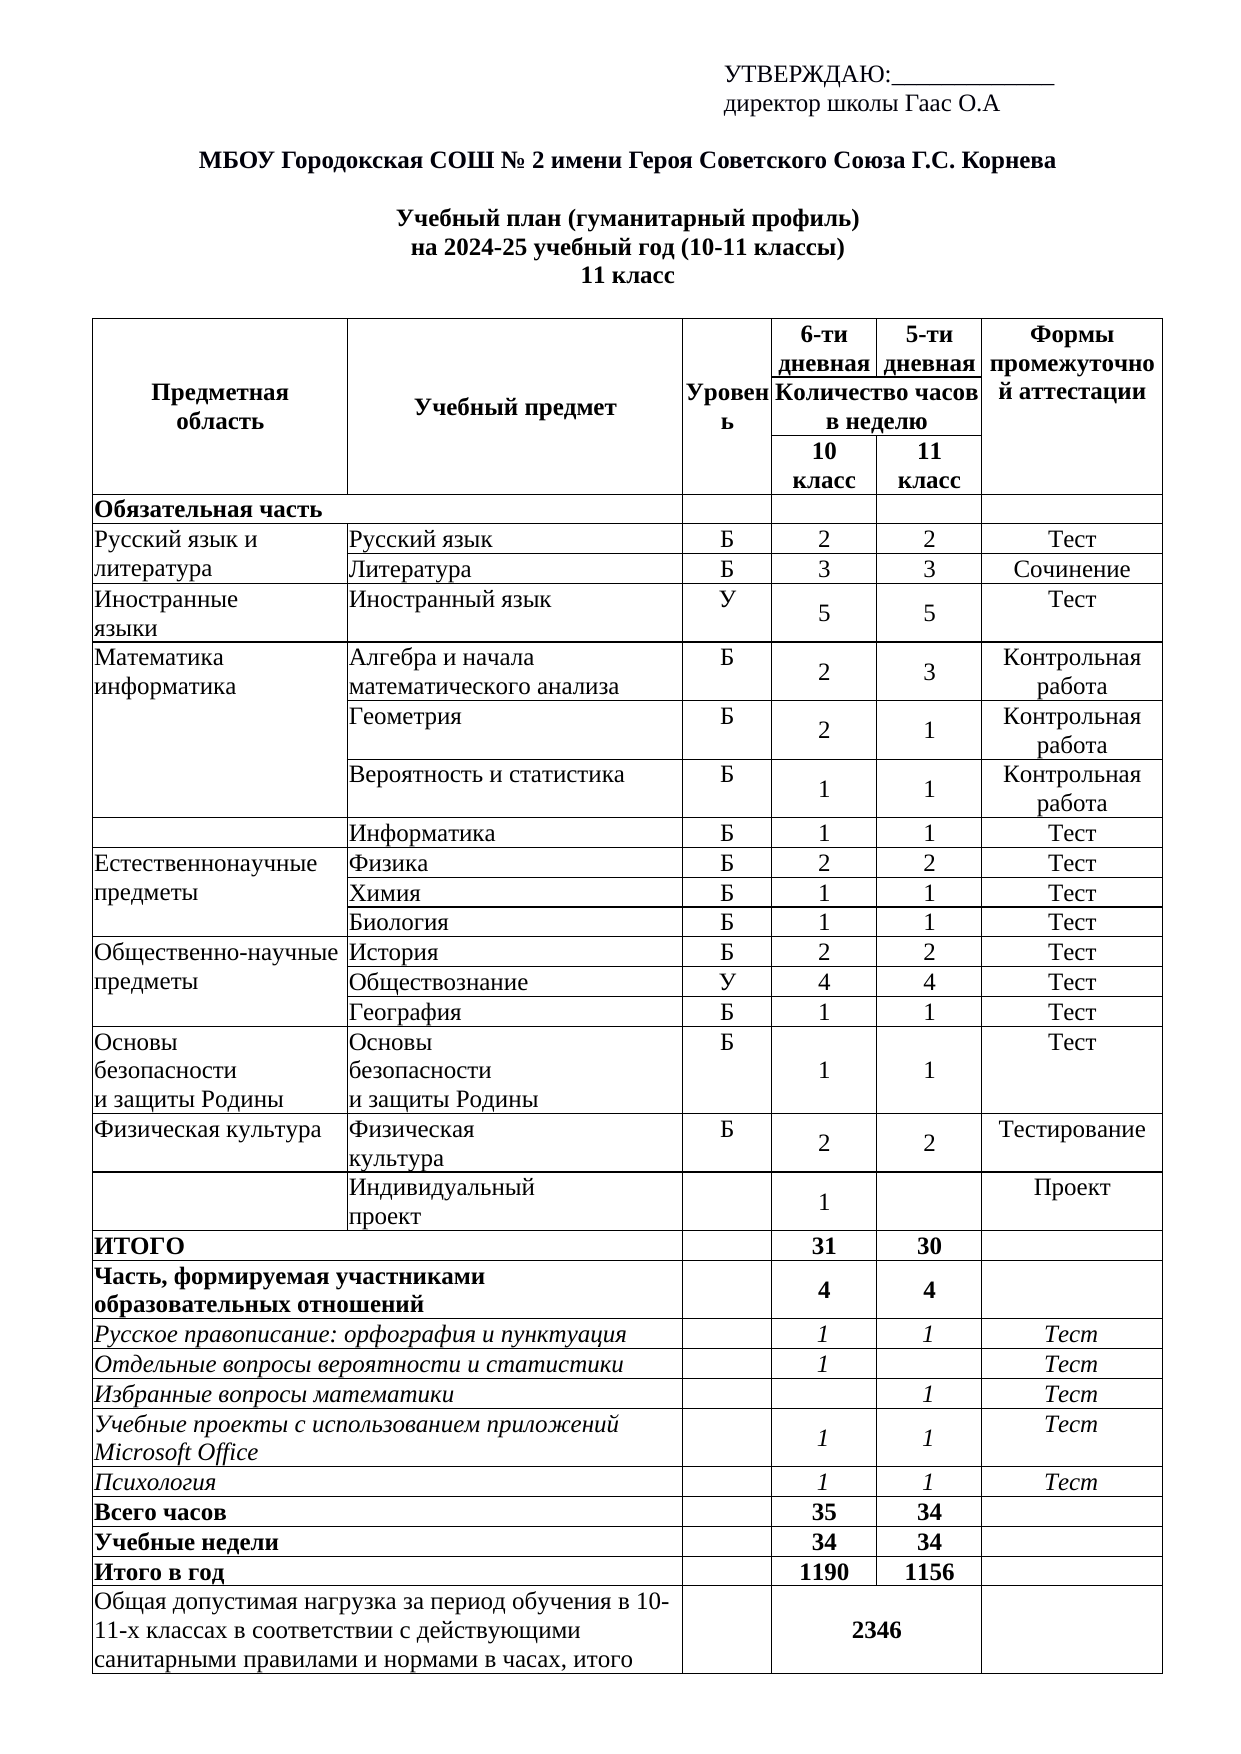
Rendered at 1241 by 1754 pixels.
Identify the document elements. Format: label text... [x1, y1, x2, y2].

table_header Формы промежуточной аттестации [982, 319, 1162, 493]
table_cell 1 [877, 1319, 981, 1348]
table_cell [982, 1231, 1162, 1260]
table_cell 34 [877, 1497, 981, 1526]
table_cell Обществознание [348, 967, 682, 996]
table_cell 1 [877, 997, 981, 1026]
table_cell Биология [348, 908, 682, 936]
table_cell Психология [93, 1467, 682, 1496]
table_cell 1 [877, 908, 981, 936]
table_cell Иностранный язык [348, 584, 682, 641]
table_cell 35 [772, 1497, 876, 1526]
table_cell 1 [772, 1409, 876, 1466]
table_cell 2 [877, 848, 981, 877]
table_cell 1 [772, 818, 876, 847]
table_cell 1190 [772, 1557, 876, 1585]
text УТВЕРЖДАЮ:_____________ [723, 59, 1181, 88]
table_cell 34 [877, 1527, 981, 1556]
table_cell Русский язык и литература [93, 524, 347, 583]
table_cell 1 [772, 1319, 876, 1348]
table_cell Иностранные языки [93, 584, 347, 641]
table_cell 1 [877, 1379, 981, 1408]
table_cell 1 [877, 1409, 981, 1466]
table_header Предметная область [93, 319, 347, 493]
table_cell Алгебра и начала математического анализа [348, 643, 682, 700]
table_cell 4 [772, 967, 876, 996]
table_cell Основы безопасности и защиты Родины [93, 1027, 347, 1113]
table_cell Тест [982, 1349, 1162, 1378]
table_cell [877, 1173, 981, 1230]
table_cell 1 [772, 1027, 876, 1113]
table_cell У [683, 967, 771, 996]
table_cell [683, 1586, 771, 1673]
table_cell Тест [982, 818, 1162, 847]
table_cell Обязательная часть [93, 495, 682, 523]
table_cell [683, 1349, 771, 1378]
text МБОУ Городокская СОШ № 2 имени Героя Советского Союза Г.С. Корнева [74, 145, 1181, 174]
table_cell Контрольная работа [982, 760, 1162, 817]
table_cell Литература [348, 554, 682, 583]
table_cell 3 [877, 554, 981, 583]
table_cell Информатика [348, 818, 682, 847]
table_cell Вероятность и статистика [348, 760, 682, 817]
table_cell Б [683, 1114, 771, 1171]
table_cell [683, 1527, 771, 1556]
table_cell [772, 1379, 876, 1408]
table_cell Количество часов в неделю [772, 378, 981, 435]
table_cell Геометрия [348, 701, 682, 758]
table_cell 1 [772, 997, 876, 1026]
table_cell Учебные проекты с использованием приложений Microsoft Office [93, 1409, 682, 1466]
table_cell Б [683, 760, 771, 817]
table_cell [982, 1261, 1162, 1318]
table_cell [93, 1173, 347, 1230]
table_cell [683, 1467, 771, 1496]
table_cell 1 [877, 1467, 981, 1496]
table_cell 2 [772, 643, 876, 700]
table_cell Тест [982, 1467, 1162, 1496]
table_cell Физика [348, 848, 682, 877]
table_cell 1 [772, 1173, 876, 1230]
table_cell 30 [877, 1231, 981, 1260]
table_cell У [683, 584, 771, 641]
table_cell Тест [982, 1319, 1162, 1348]
table_cell 2 [877, 524, 981, 553]
table_cell 1156 [877, 1557, 981, 1585]
table_cell Часть, формируемая участниками образовательных отношений [93, 1261, 682, 1318]
table_cell Тест [982, 1379, 1162, 1408]
text директор школы Гаас О.А [723, 88, 1181, 117]
table_cell [982, 495, 1162, 523]
table_cell [982, 1557, 1162, 1585]
table_cell Б [683, 524, 771, 553]
table_cell Сочинение [982, 554, 1162, 583]
table_cell География [348, 997, 682, 1026]
table_cell 1 [877, 818, 981, 847]
table_cell 2 [877, 937, 981, 966]
table_cell Тест [982, 524, 1162, 553]
table_cell Физическая культура [348, 1114, 682, 1171]
table_cell 1 [877, 878, 981, 906]
table_cell 10 класс [772, 436, 876, 493]
table_cell Всего часов [93, 1497, 682, 1526]
table_header 5-ти дневная [877, 319, 981, 376]
table_cell 1 [772, 1467, 876, 1496]
table_cell [683, 1231, 771, 1260]
table_cell Основы безопасности и защиты Родины [348, 1027, 682, 1113]
table_cell 4 [877, 967, 981, 996]
table_cell Б [683, 554, 771, 583]
table_cell 1 [772, 908, 876, 936]
table_cell 4 [877, 1261, 981, 1318]
table_cell 11 класс [877, 436, 981, 493]
table_cell Итого в год [93, 1557, 682, 1585]
table_cell Математика информатика [93, 643, 347, 817]
table_cell 1 [877, 701, 981, 758]
table_cell 2 [772, 1114, 876, 1171]
table_cell Тест [982, 1409, 1162, 1466]
table_cell 2 [772, 701, 876, 758]
table_cell Б [683, 908, 771, 936]
text 11 класс [74, 260, 1181, 289]
table_cell Индивидуальный проект [348, 1173, 682, 1230]
table_cell История [348, 937, 682, 966]
table_header 6-ти дневная [772, 319, 876, 376]
table_cell Общественно-научные предметы [93, 937, 347, 1026]
table_cell [982, 1497, 1162, 1526]
table_cell 2 [877, 1114, 981, 1171]
table_cell 1 [772, 1349, 876, 1378]
table_cell [772, 495, 876, 523]
table_cell Б [683, 1027, 771, 1113]
text Учебный план (гуманитарный профиль) [74, 203, 1181, 232]
table_cell [683, 1379, 771, 1408]
table_cell ИТОГО [93, 1231, 682, 1260]
table_cell 4 [772, 1261, 876, 1318]
table_cell 2346 [772, 1586, 981, 1673]
table_cell [683, 1497, 771, 1526]
table_cell 1 [877, 1027, 981, 1113]
table_cell Тест [982, 878, 1162, 906]
table_cell Тестирование [982, 1114, 1162, 1171]
table_cell Б [683, 848, 771, 877]
table_cell Б [683, 818, 771, 847]
table_cell Б [683, 997, 771, 1026]
table_cell Тест [982, 937, 1162, 966]
table_cell Тест [982, 1027, 1162, 1113]
table_cell Тест [982, 848, 1162, 877]
table_cell Б [683, 701, 771, 758]
table_cell 34 [772, 1527, 876, 1556]
table_cell Б [683, 937, 771, 966]
table_cell Русское правописание: орфография и пунктуация [93, 1319, 682, 1348]
table_cell 1 [772, 878, 876, 906]
table_cell Тест [982, 908, 1162, 936]
table_cell [683, 1557, 771, 1585]
table_cell 3 [772, 554, 876, 583]
table_cell 1 [877, 760, 981, 817]
table_cell Русский язык [348, 524, 682, 553]
table_cell [683, 1319, 771, 1348]
table_cell 5 [877, 584, 981, 641]
table_cell Б [683, 878, 771, 906]
table_cell 3 [877, 643, 981, 700]
table_cell [982, 1527, 1162, 1556]
table_cell Б [683, 643, 771, 700]
table_cell Тест [982, 997, 1162, 1026]
table_cell Естественнонаучные предметы [93, 848, 347, 936]
table_cell Тест [982, 584, 1162, 641]
table_cell [982, 1586, 1162, 1673]
table_cell Проект [982, 1173, 1162, 1230]
table_cell Контрольная работа [982, 701, 1162, 758]
table_header Уровень [683, 319, 771, 493]
table_cell [93, 818, 347, 847]
table_cell 2 [772, 524, 876, 553]
table_cell [683, 495, 771, 523]
table_cell [683, 1173, 771, 1230]
table_cell Химия [348, 878, 682, 906]
table_cell Избранные вопросы математики [93, 1379, 682, 1408]
table_cell [877, 495, 981, 523]
table_cell 5 [772, 584, 876, 641]
table_cell 2 [772, 848, 876, 877]
table_cell Учебные недели [93, 1527, 682, 1556]
table_cell [683, 1409, 771, 1466]
table_cell [877, 1349, 981, 1378]
text на 2024-25 учебный год (10-11 классы) [74, 232, 1181, 260]
table_cell [683, 1261, 771, 1318]
table_cell Физическая культура [93, 1114, 347, 1171]
table_cell Общая допустимая нагрузка за период обучения в 10-11-х классах в соответствии с действующими санитарными правилами и нормами в часах, итого [93, 1586, 682, 1673]
table_cell 2 [772, 937, 876, 966]
table_header Учебный предмет [348, 319, 682, 493]
table_cell 1 [772, 760, 876, 817]
table_cell Контрольная работа [982, 643, 1162, 700]
table_cell Тест [982, 967, 1162, 996]
table_cell Отдельные вопросы вероятности и статистики [93, 1349, 682, 1378]
table_cell 31 [772, 1231, 876, 1260]
